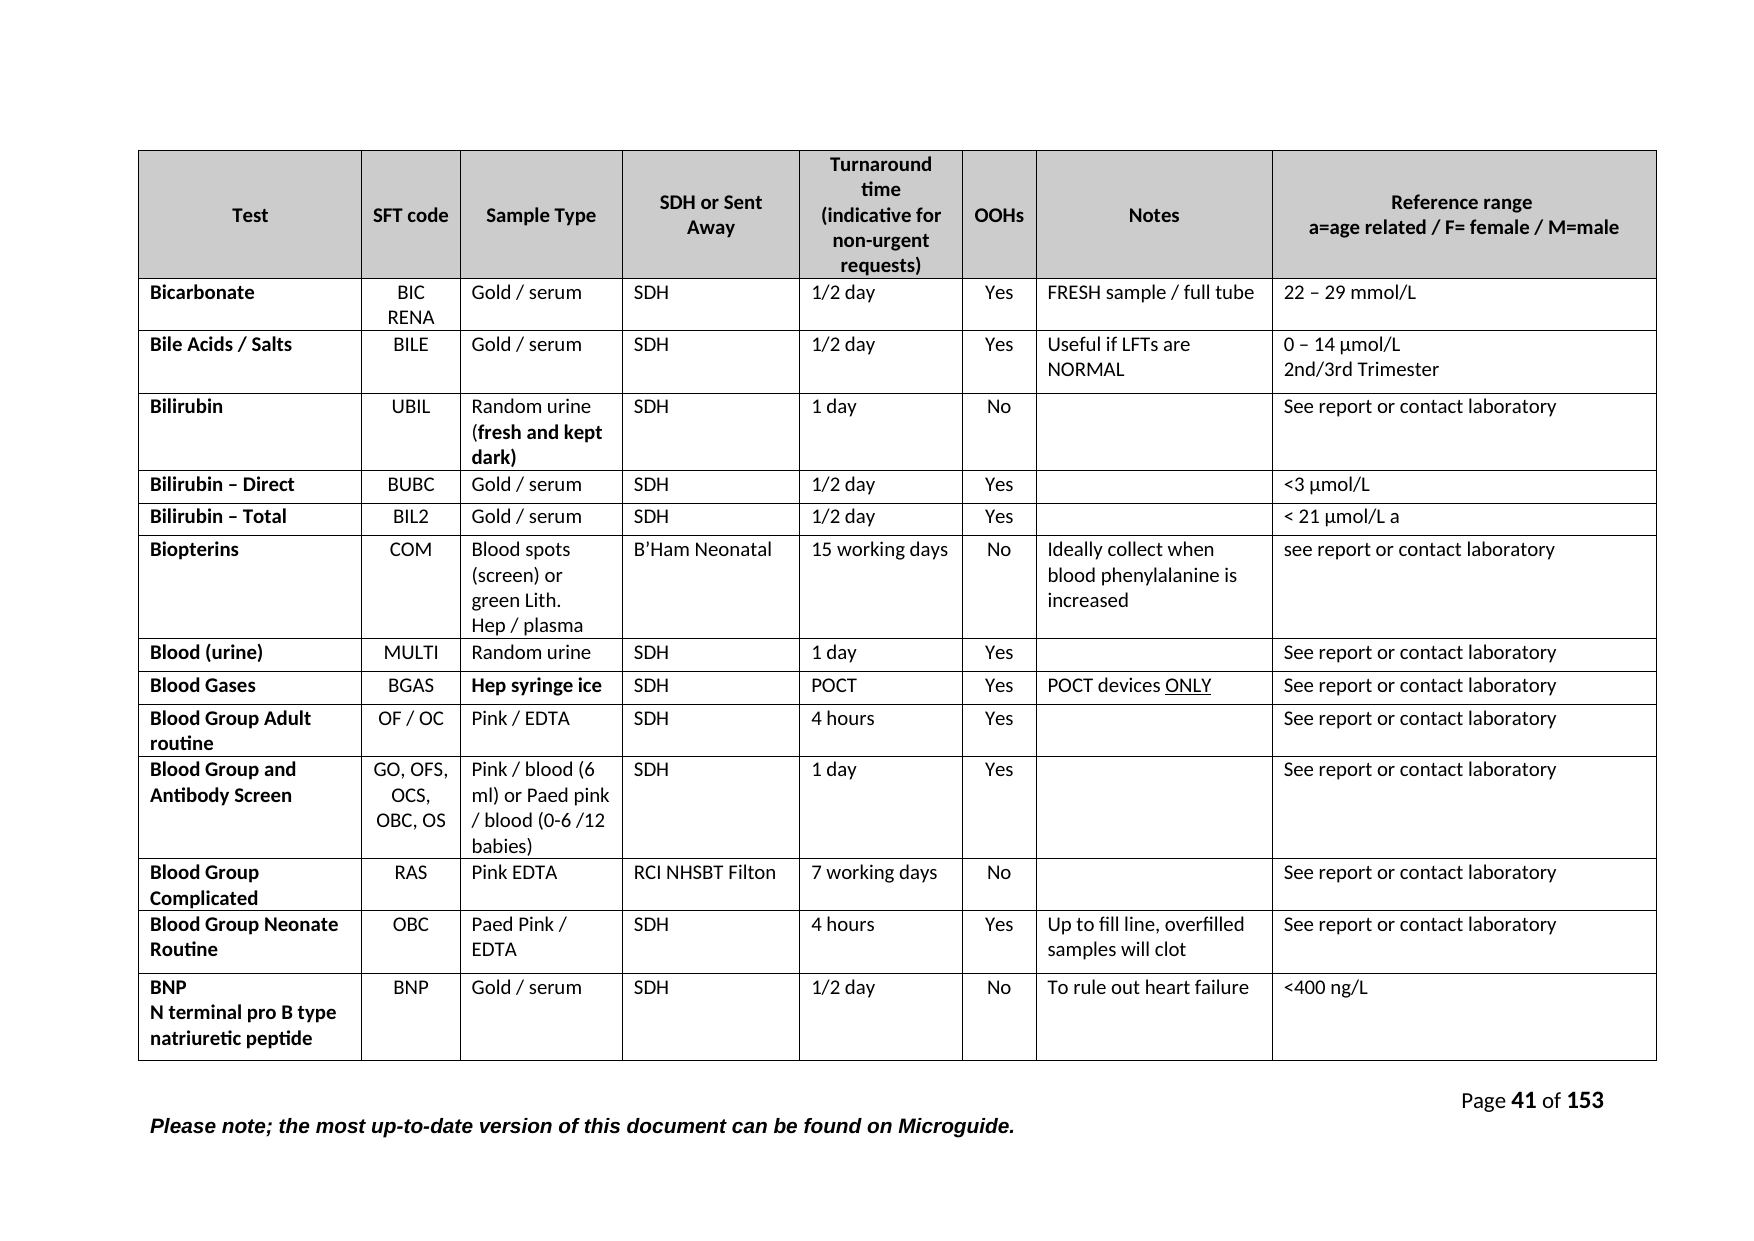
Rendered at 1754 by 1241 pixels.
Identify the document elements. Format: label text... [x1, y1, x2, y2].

table_cell SDH [623, 672, 799, 704]
table_cell [1037, 471, 1272, 503]
table_cell 15 working days [800, 536, 962, 638]
table_cell Useful if LFTs are NORMAL [1037, 331, 1272, 392]
table_cell Gold / serum [461, 279, 622, 330]
table_header Sample Type [461, 151, 622, 278]
table_cell Blood spots (screen) or green Lith. Hep / plasma [461, 536, 622, 638]
table_cell Blood (urine) [139, 639, 361, 671]
table_cell SDH [623, 705, 799, 756]
table_cell 1/2 day [800, 279, 962, 330]
table_cell SDH [623, 471, 799, 503]
table_cell 7 working days [800, 859, 962, 910]
table_cell 1/2 day [800, 504, 962, 535]
table_cell No [963, 859, 1036, 910]
table_cell SDH [623, 504, 799, 535]
table_cell POCT [800, 672, 962, 704]
table_cell 0 – 14 µmol/L 2nd/3rd Trimester [1273, 331, 1656, 392]
table_cell MULTI [362, 639, 460, 671]
table_cell Gold / serum [461, 471, 622, 503]
table_cell Gold / serum [461, 504, 622, 535]
table_cell See report or contact laboratory [1273, 672, 1656, 704]
table_header SDH or Sent Away [623, 151, 799, 278]
table_cell [1037, 859, 1272, 910]
table_cell Bicarbonate [139, 279, 361, 330]
table_cell See report or contact laboratory [1273, 705, 1656, 756]
table_header Test [139, 151, 361, 278]
table_cell Blood Group Adult routine [139, 705, 361, 756]
table_cell Bilirubin – Direct [139, 471, 361, 503]
table_cell See report or contact laboratory [1273, 859, 1656, 910]
table_cell <400 ng/L [1273, 974, 1656, 1060]
table_cell Yes [963, 331, 1036, 392]
table_cell No [963, 394, 1036, 470]
table_cell Yes [963, 471, 1036, 503]
table_cell RAS [362, 859, 460, 910]
table_cell 4 hours [800, 911, 962, 973]
table_cell Random urine [461, 639, 622, 671]
table_cell 4 hours [800, 705, 962, 756]
table_cell Hep syringe ice [461, 672, 622, 704]
table_cell BIL2 [362, 504, 460, 535]
table_cell Pink / EDTA [461, 705, 622, 756]
table_cell SDH [623, 279, 799, 330]
table_cell 1/2 day [800, 471, 962, 503]
table_cell UBIL [362, 394, 460, 470]
table_cell see report or contact laboratory [1273, 536, 1656, 638]
table_cell BGAS [362, 672, 460, 704]
table_cell [1037, 705, 1272, 756]
table_cell FRESH sample / full tube [1037, 279, 1272, 330]
table_cell SDH [623, 331, 799, 392]
table_cell No [963, 974, 1036, 1060]
table_cell Yes [963, 705, 1036, 756]
table_cell RCI NHSBT Filton [623, 859, 799, 910]
table_cell Yes [963, 911, 1036, 973]
table_cell POCT devices ONLY [1037, 672, 1272, 704]
table_header SFT code [362, 151, 460, 278]
table_cell COM [362, 536, 460, 638]
table_cell GO, OFS, OCS, OBC, OS [362, 757, 460, 858]
table_cell Yes [963, 279, 1036, 330]
table_header Reference range a=age related / F= female / M=male [1273, 151, 1656, 278]
table_cell To rule out heart failure [1037, 974, 1272, 1060]
table_cell < 21 µmol/L a [1273, 504, 1656, 535]
table_cell Random urine (fresh and kept dark) [461, 394, 622, 470]
table_cell Pink EDTA [461, 859, 622, 910]
table_cell Gold / serum [461, 331, 622, 392]
table_cell Blood Gases [139, 672, 361, 704]
table_cell [1037, 757, 1272, 858]
table_cell 1 day [800, 394, 962, 470]
table_cell 1 day [800, 639, 962, 671]
table_header Turnaround time (indicative for non-urgent requests) [800, 151, 962, 278]
table_cell SDH [623, 639, 799, 671]
table_cell 1 day [800, 757, 962, 858]
table_cell BILE [362, 331, 460, 392]
table_cell Yes [963, 639, 1036, 671]
table_cell See report or contact laboratory [1273, 911, 1656, 973]
table_cell OBC [362, 911, 460, 973]
table_cell SDH [623, 757, 799, 858]
table_cell See report or contact laboratory [1273, 639, 1656, 671]
table_cell 1/2 day [800, 974, 962, 1060]
table_cell BUBC [362, 471, 460, 503]
table_cell Blood Group Complicated [139, 859, 361, 910]
table_cell 1/2 day [800, 331, 962, 392]
table_cell See report or contact laboratory [1273, 757, 1656, 858]
table_cell SDH [623, 974, 799, 1060]
table_cell 22 – 29 mmol/L [1273, 279, 1656, 330]
table_cell [1037, 504, 1272, 535]
table_cell SDH [623, 911, 799, 973]
table_cell [1037, 639, 1272, 671]
table_cell Blood Group and Antibody Screen [139, 757, 361, 858]
table_cell BNP N terminal pro B type natriuretic peptide [139, 974, 361, 1060]
table_cell Bile Acids / Salts [139, 331, 361, 392]
table_cell [1037, 394, 1272, 470]
table_header Notes [1037, 151, 1272, 278]
table_cell Bilirubin – Total [139, 504, 361, 535]
table_cell Paed Pink / EDTA [461, 911, 622, 973]
table_cell Up to fill line, overfilled samples will clot [1037, 911, 1272, 973]
table_cell Biopterins [139, 536, 361, 638]
table_cell BIC RENA [362, 279, 460, 330]
table_cell Yes [963, 504, 1036, 535]
table_cell Ideally collect when blood phenylalanine is increased [1037, 536, 1272, 638]
table_cell No [963, 536, 1036, 638]
table_cell Bilirubin [139, 394, 361, 470]
table_cell Blood Group Neonate Routine [139, 911, 361, 973]
table_cell B’Ham Neonatal [623, 536, 799, 638]
table_header OOHs [963, 151, 1036, 278]
table_cell See report or contact laboratory [1273, 394, 1656, 470]
table_cell BNP [362, 974, 460, 1060]
table_cell Yes [963, 672, 1036, 704]
table_cell SDH [623, 394, 799, 470]
table_cell Pink / blood (6 ml) or Paed pink / blood (0-6 /12 babies) [461, 757, 622, 858]
table_cell Yes [963, 757, 1036, 858]
table_cell Gold / serum [461, 974, 622, 1060]
table_cell OF / OC [362, 705, 460, 756]
table_cell <3 µmol/L [1273, 471, 1656, 503]
